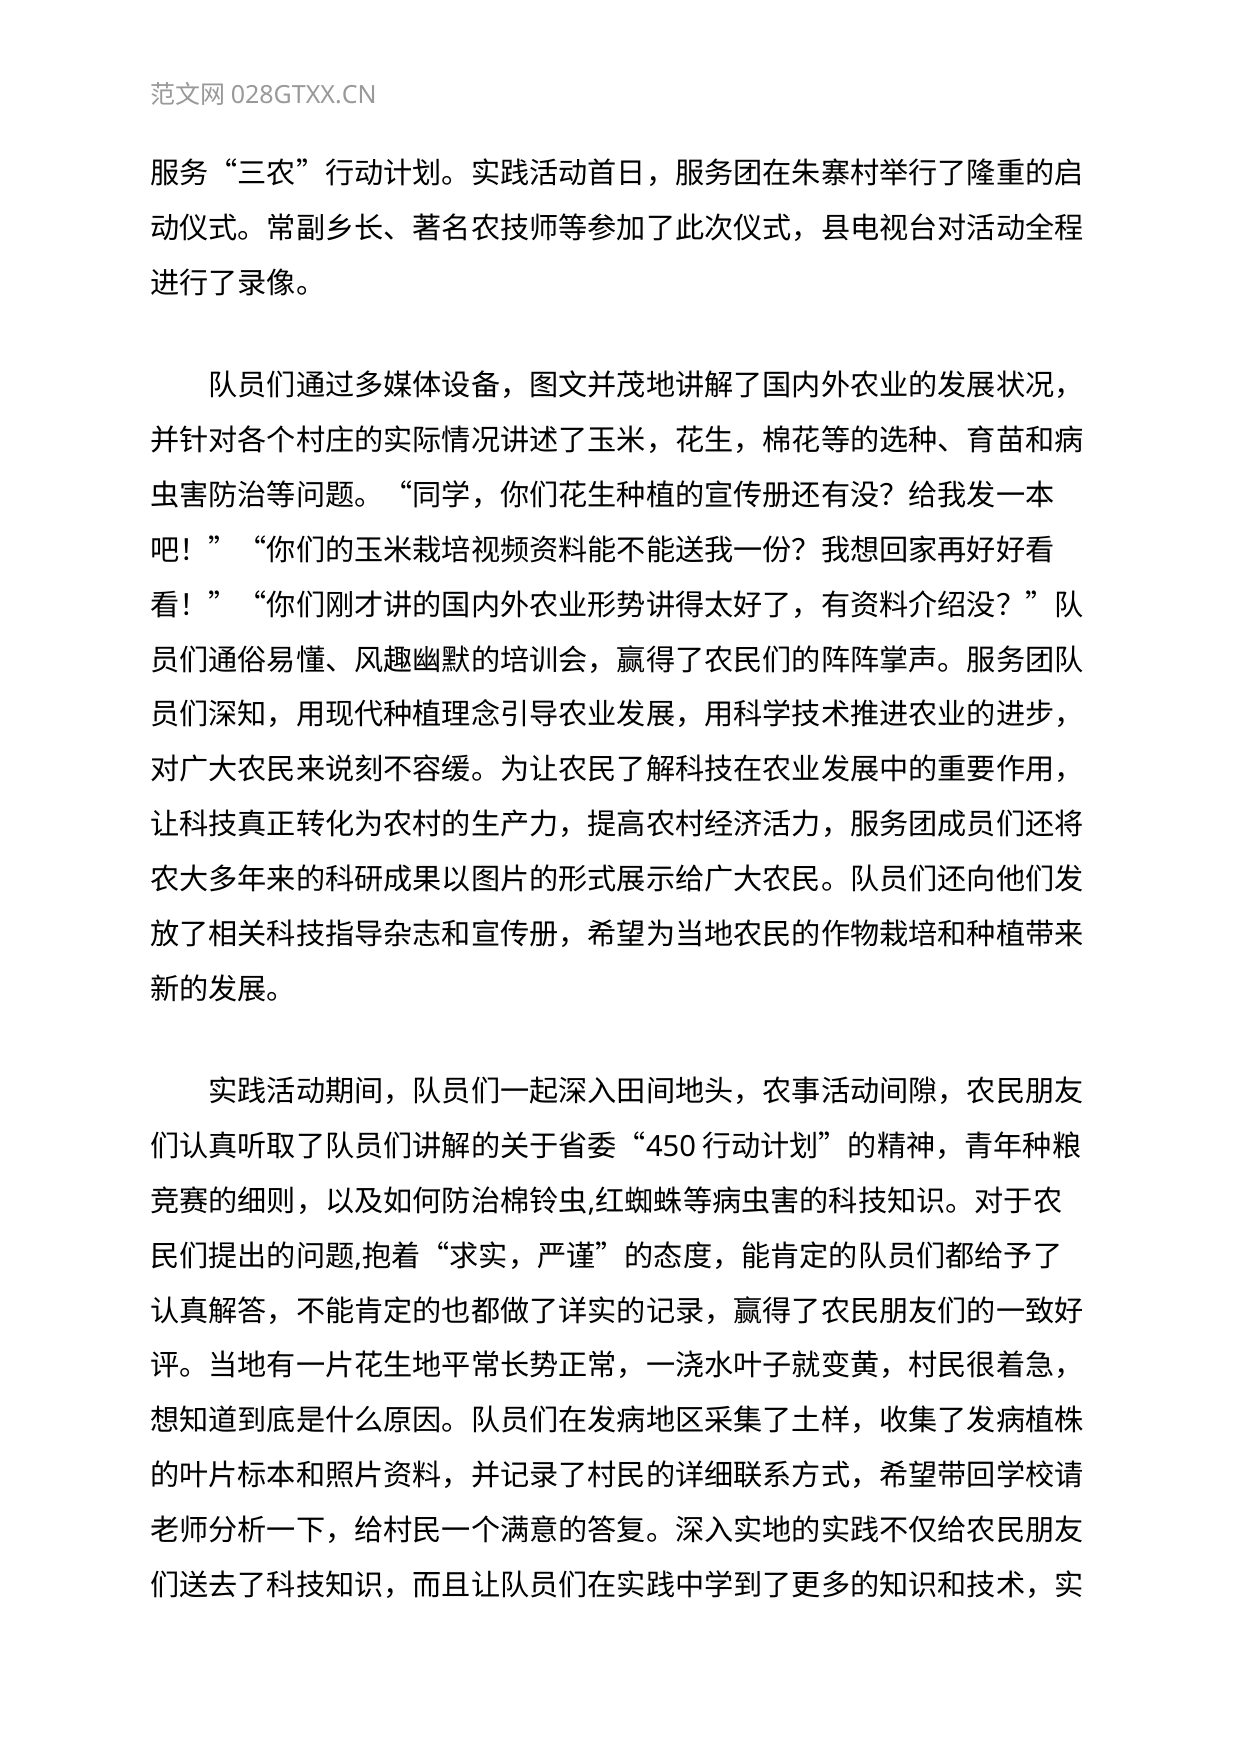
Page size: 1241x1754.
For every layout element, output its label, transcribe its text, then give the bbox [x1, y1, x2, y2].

text 队员们通过多媒体设备，图文并茂地讲解了国内外农业的发展状况，并针对各个村庄的实际情况讲述了玉米，花生，棉花等的选种、育苗和病虫害防治等问题。“同学，你们花生种植的宣传册还有没？给我发一本吧！”“你们的玉米栽培视频资料能不能送我一份？我想回家再好好看看！”“你们刚才讲的国内外农业形势讲得太好了，有资料介绍没？”队员们通俗易懂、风趣幽默的培训会，赢得了农民们的阵阵掌声。服务团队员们深知，用现代种植理念引导农业发展，用科学技术推进农业的进步，对广大农民来说刻不容缓。为让农民了解科技在农业发展中的重要作用，让科技真正转化为农村的生产力，提高农村经济活力，服务团成员们还将农大多年来的科研成果以图片的形式展示给广大农民。队员们还向他们发放了相关科技指导杂志和宣传册，希望为当地农民的作物栽培和种植带来新的发展。 [150, 362, 1090, 1008]
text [150, 150, 1090, 302]
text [150, 1067, 1090, 1604]
